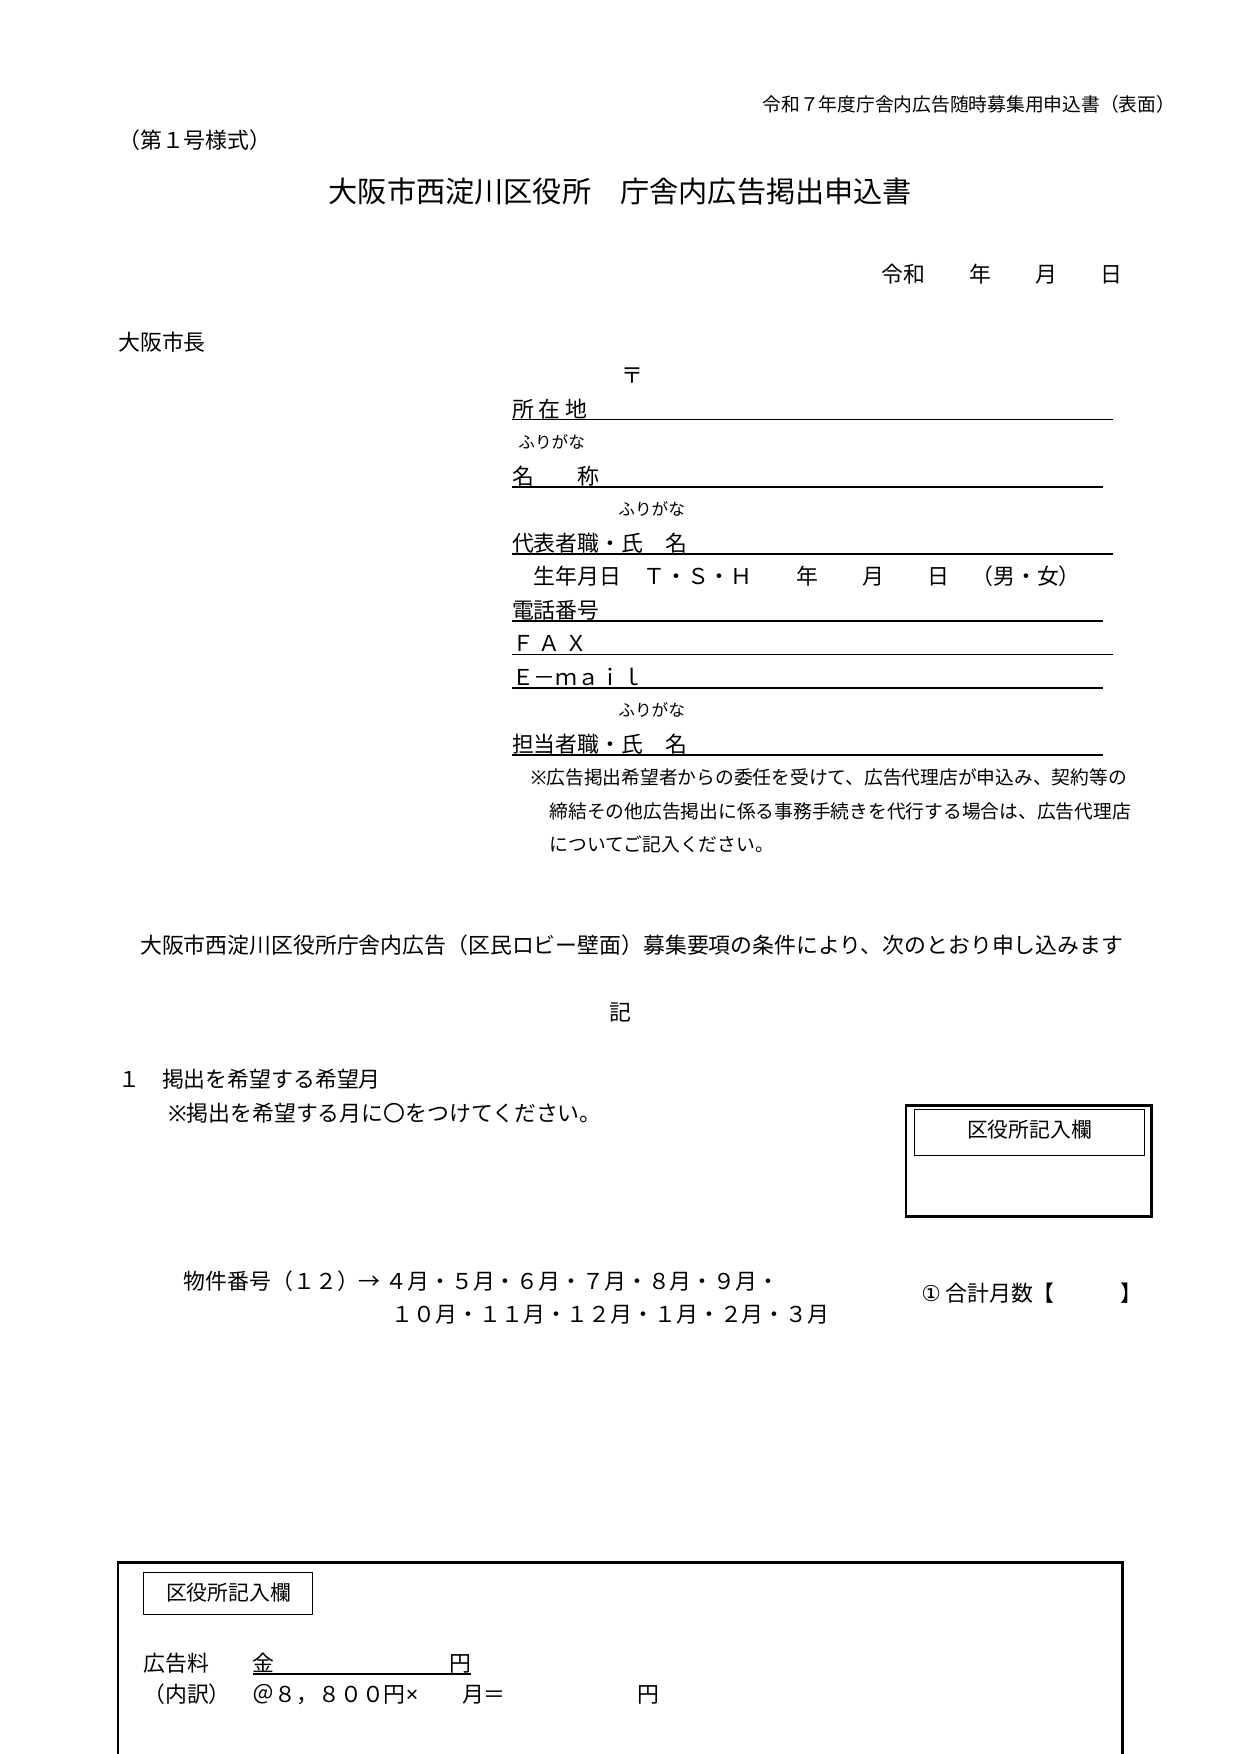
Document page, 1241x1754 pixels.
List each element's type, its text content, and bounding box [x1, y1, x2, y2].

text ※広告掲出希望者からの委任を受けて、広告代理店が申込み、契約等の [118, 759, 1137, 793]
text 大阪市西淀川区役所庁舎内広告（区民ロビー壁面）募集要項の条件により、次のとおり申し込みます。 [118, 927, 1122, 961]
text 記 [118, 994, 1122, 1028]
text １ 掲出を希望する希望月 [118, 1061, 1122, 1095]
text ふりがな [118, 424, 1122, 458]
text 代表者職・氏 名 [118, 525, 1122, 558]
text １０月・１１月・１２月・１月・２月・３月 [118, 1296, 1181, 1330]
text 〒 [118, 357, 1122, 391]
text （第１号様式） [118, 122, 750, 156]
text Ｆ Ａ Ｘ [118, 625, 1122, 659]
text 担当者職・氏 名 [118, 726, 1122, 759]
text ※掲出を希望する月に〇をつけてください。 [118, 1095, 1122, 1128]
text についてご記入ください。 [118, 827, 1137, 860]
text 所 在 地 [118, 391, 1122, 424]
text 大阪市長 [118, 323, 1122, 357]
text 大阪市西淀川区役所 庁舎内広告掲出申込書 [118, 156, 1122, 223]
text Ｅ－ｍａｉｌ [118, 659, 1122, 692]
text 名 称 [118, 458, 1122, 491]
text 締結その他広告掲出に係る事務手続きを代行する場合は、広告代理店 [118, 793, 1137, 827]
text 電話番号 [118, 592, 1122, 625]
text 生年月日 Ｔ・Ｓ・Ｈ 年 月 日 （男・女） [118, 558, 1166, 592]
text 令和 年 月 日 [118, 256, 1122, 290]
text 物件番号（１２）→ ４月・５月・６月・７月・８月・９月・ [118, 1263, 1181, 1296]
text ふりがな [118, 491, 1122, 525]
text ふりがな [118, 692, 1122, 726]
